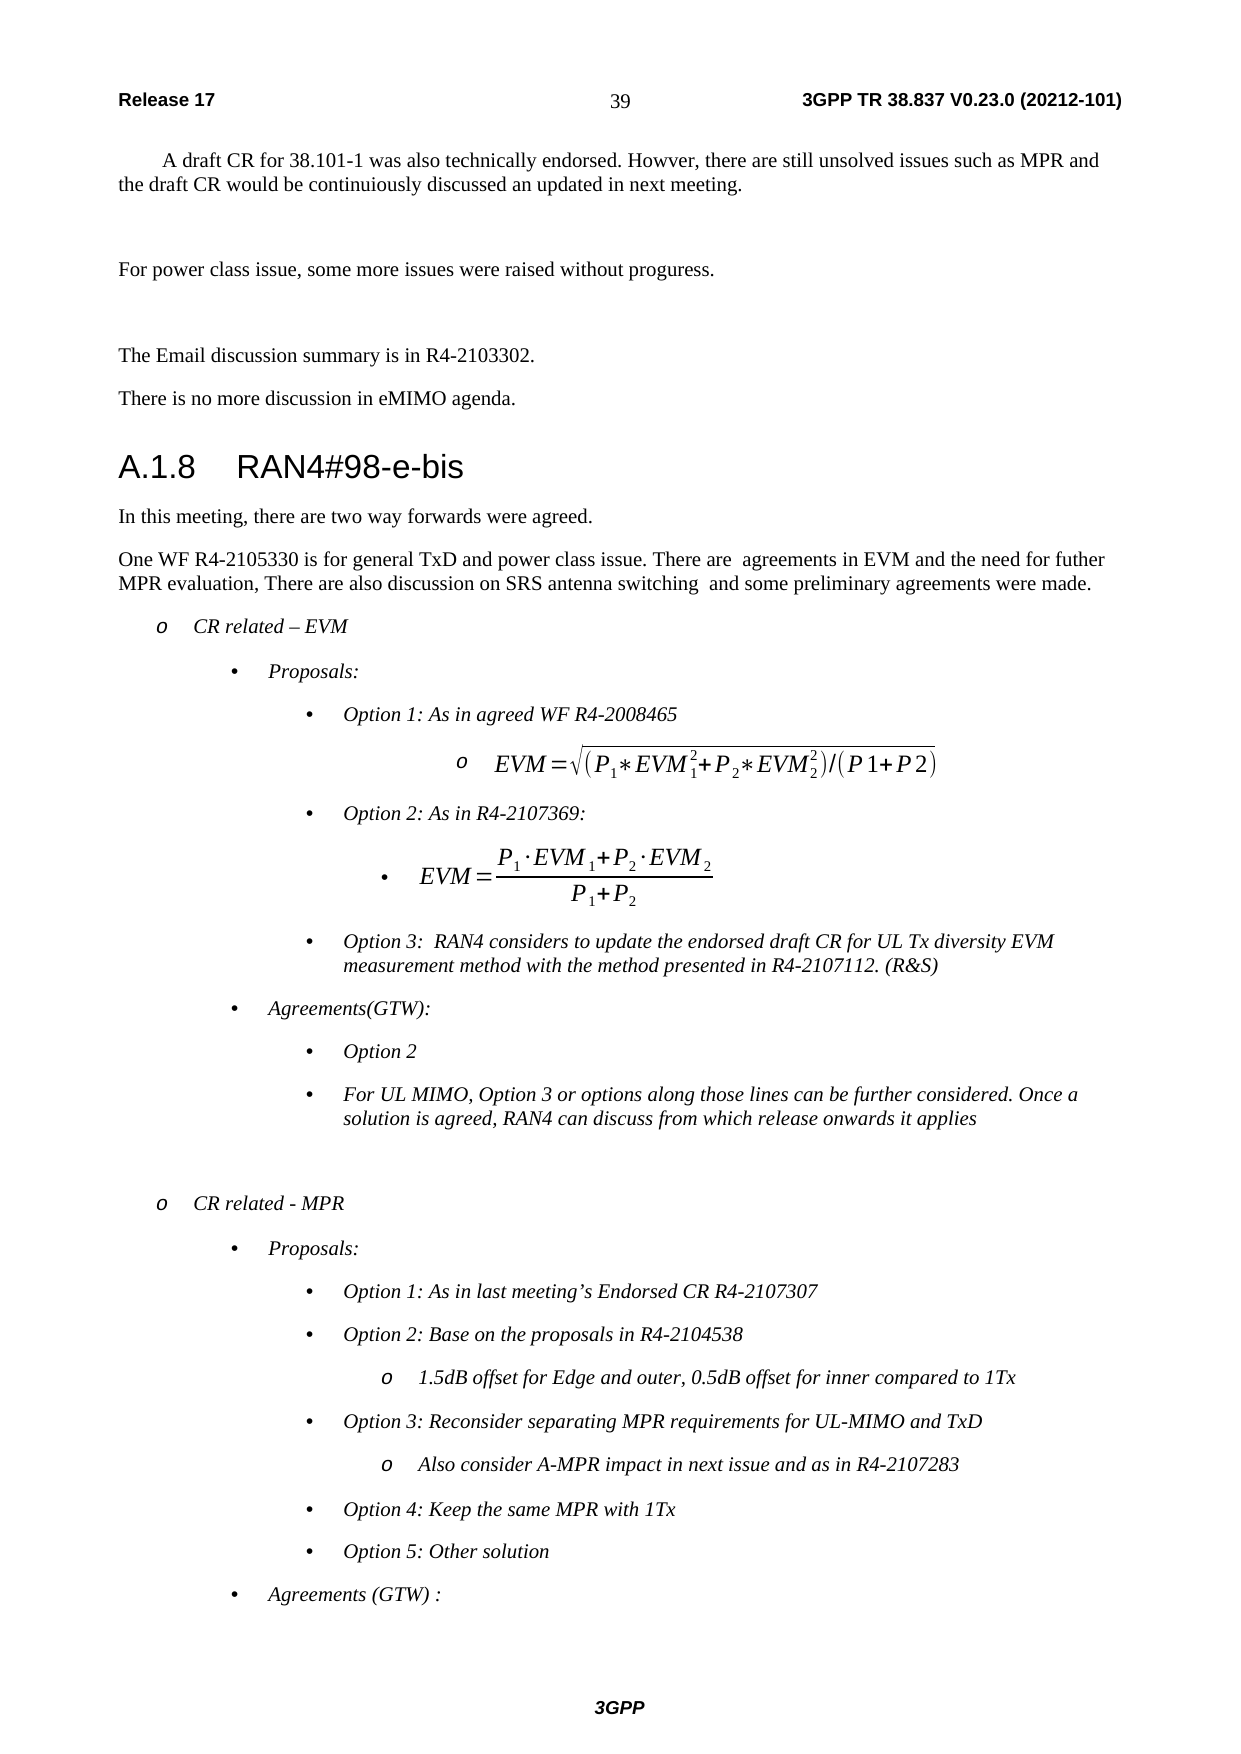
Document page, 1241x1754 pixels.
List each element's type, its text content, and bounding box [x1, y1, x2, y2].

text A draft CR for 38.101-1 was also technically endorsed. Howver, there are still unsolved issues such as MPR and the draft CR would be continuiously discussed an updated in next meeting. [118, 147, 1122, 196]
list For UL MIMO, Option 3 or options along those lines can be further considered. Once a solution is agreed, RAN4 can discuss from which release onwards it applies [306, 1082, 1122, 1130]
text The Email discussion summary is in R4-2103302. [118, 343, 1122, 367]
text In this meeting, there are two way forwards were agreed. [118, 504, 1122, 528]
subtitle A.1.8 RAN4#98-e-bis [118, 447, 1122, 486]
list Also consider A-MPR impact in next issue and as in R4-2107283 [381, 1452, 1122, 1478]
list Option 5: Other solution [306, 1539, 1122, 1563]
list Option 4: Keep the same MPR with 1Tx [306, 1496, 1122, 1521]
list Option 2 [306, 1039, 1122, 1063]
list 1.5dB offset for Edge and outer, 0.5dB offset for inner compared to 1Tx [381, 1364, 1122, 1390]
list Option 1: As in agreed WF R4-2008465 [306, 701, 1122, 726]
list Option 2: Base on the proposals in R4-2104538 [306, 1322, 1122, 1346]
list CR related - MPR [156, 1191, 1122, 1217]
list Agreements (GTW) : [231, 1582, 1122, 1606]
list CR related – EVM [156, 614, 1122, 640]
list Proposals: [231, 658, 1122, 683]
list Proposals: [231, 1236, 1122, 1260]
list Option 3: RAN4 considers to update the endorsed draft CR for UL Tx diversity EVM measurement method with the method presented in R4-2107112. (R&S) [306, 929, 1122, 977]
list Option 1: As in last meeting’s Endorsed CR R4-2107307 [306, 1279, 1122, 1303]
text There is no more discussion in eMIMO agenda. [118, 386, 1122, 410]
text One WF R4-2105330 is for general TxD and power class issue. There are agreements in EVM and the need for futher MPR evaluation, There are also discussion on SRS antenna switching and some preliminary agreements were made. [118, 547, 1122, 595]
text For power class issue, some more issues were raised without proguress. [118, 257, 1122, 281]
list Option 2: As in R4-2107369: [306, 801, 1122, 825]
list Agreements(GTW): [231, 996, 1122, 1020]
list Option 3: Reconsider separating MPR requirements for UL-MIMO and TxD [306, 1409, 1122, 1433]
